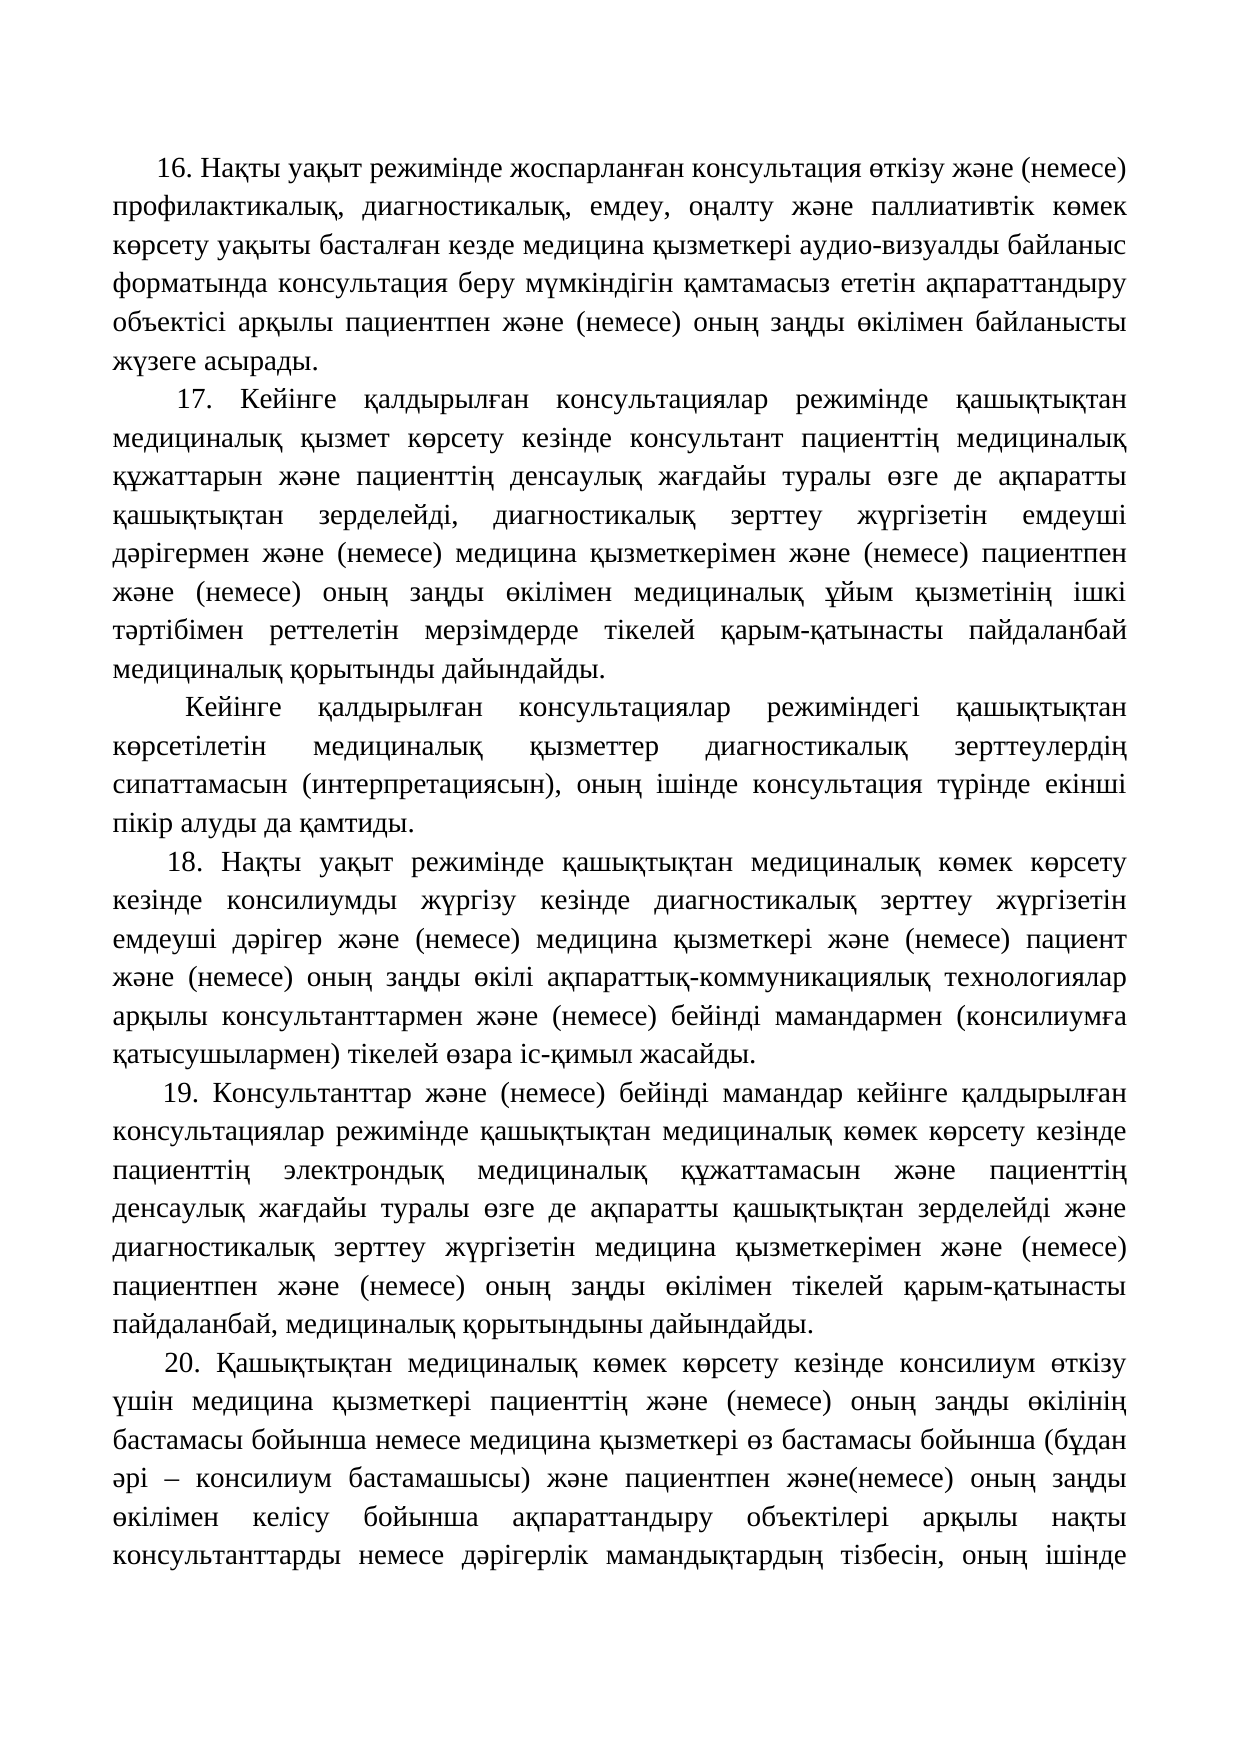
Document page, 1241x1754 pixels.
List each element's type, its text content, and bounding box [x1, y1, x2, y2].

text Кейінге қалдырылған консультациялар режиміндегі қашықтықтан көрсетілетін медициналық қызметтер диагностикалық зерттеулердің сипаттамасын (интерпретациясын), оның ішінде консультация түрінде екінші пікір алуды да қамтиды. [112, 689, 1128, 839]
text 16. Нақты уақыт режимінде жоспарланған консультация өткізу және (немесе) профилактикалық, диагностикалық, емдеу, оңалту және паллиативтік көмек көрсету уақыты басталған кезде медицина қызметкері аудио-визуалды байланыс форматында консультация беру мүмкіндігін қамтамасыз ететін ақпараттандыру объектісі арқылы пациентпен және (немесе) оның заңды өкілімен байланысты жүзеге асырады. [112, 150, 1128, 376]
text 18. Нақты уақыт режимінде қашықтықтан медициналық көмек көрсету кезінде консилиумды жүргізу кезінде диагностикалық зерттеу жүргізетін емдеуші дәрігер және (немесе) медицина қызметкері және (немесе) пациент және (немесе) оның заңды өкілі ақпараттық-коммуникациялық технологиялар арқылы консультанттармен және (немесе) бейінді мамандармен (консилиумға қатысушылармен) тікелей өзара іс-қимыл жасайды. [112, 844, 1128, 1070]
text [112, 1345, 1128, 1571]
text 17. Кейінге қалдырылған консультациялар режимінде қашықтықтан медициналық қызмет көрсету кезінде консультант пациенттің медициналық құжаттарын және пациенттің денсаулық жағдайы туралы өзге де ақпаратты қашықтықтан зерделейді, диагностикалық зерттеу жүргізетін емдеуші дәрігермен және (немесе) медицина қызметкерімен және (немесе) пациентпен және (немесе) оның заңды өкілімен медициналық ұйым қызметінің ішкі тәртібімен реттелетін мерзімдерде тікелей қарым-қатынасты пайдаланбай медициналық қорытынды дайындайды. [112, 381, 1128, 684]
text 19. Консультанттар және (немесе) бейінді мамандар кейінге қалдырылған консультациялар режимінде қашықтықтан медициналық көмек көрсету кезінде пациенттің электрондық медициналық құжаттамасын және пациенттің денсаулық жағдайы туралы өзге де ақпаратты қашықтықтан зерделейді және диагностикалық зерттеу жүргізетін медицина қызметкерімен және (немесе) пациентпен және (немесе) оның заңды өкілімен тікелей қарым-қатынасты пайдаланбай, медициналық қорытындыны дайындайды. [112, 1075, 1128, 1340]
